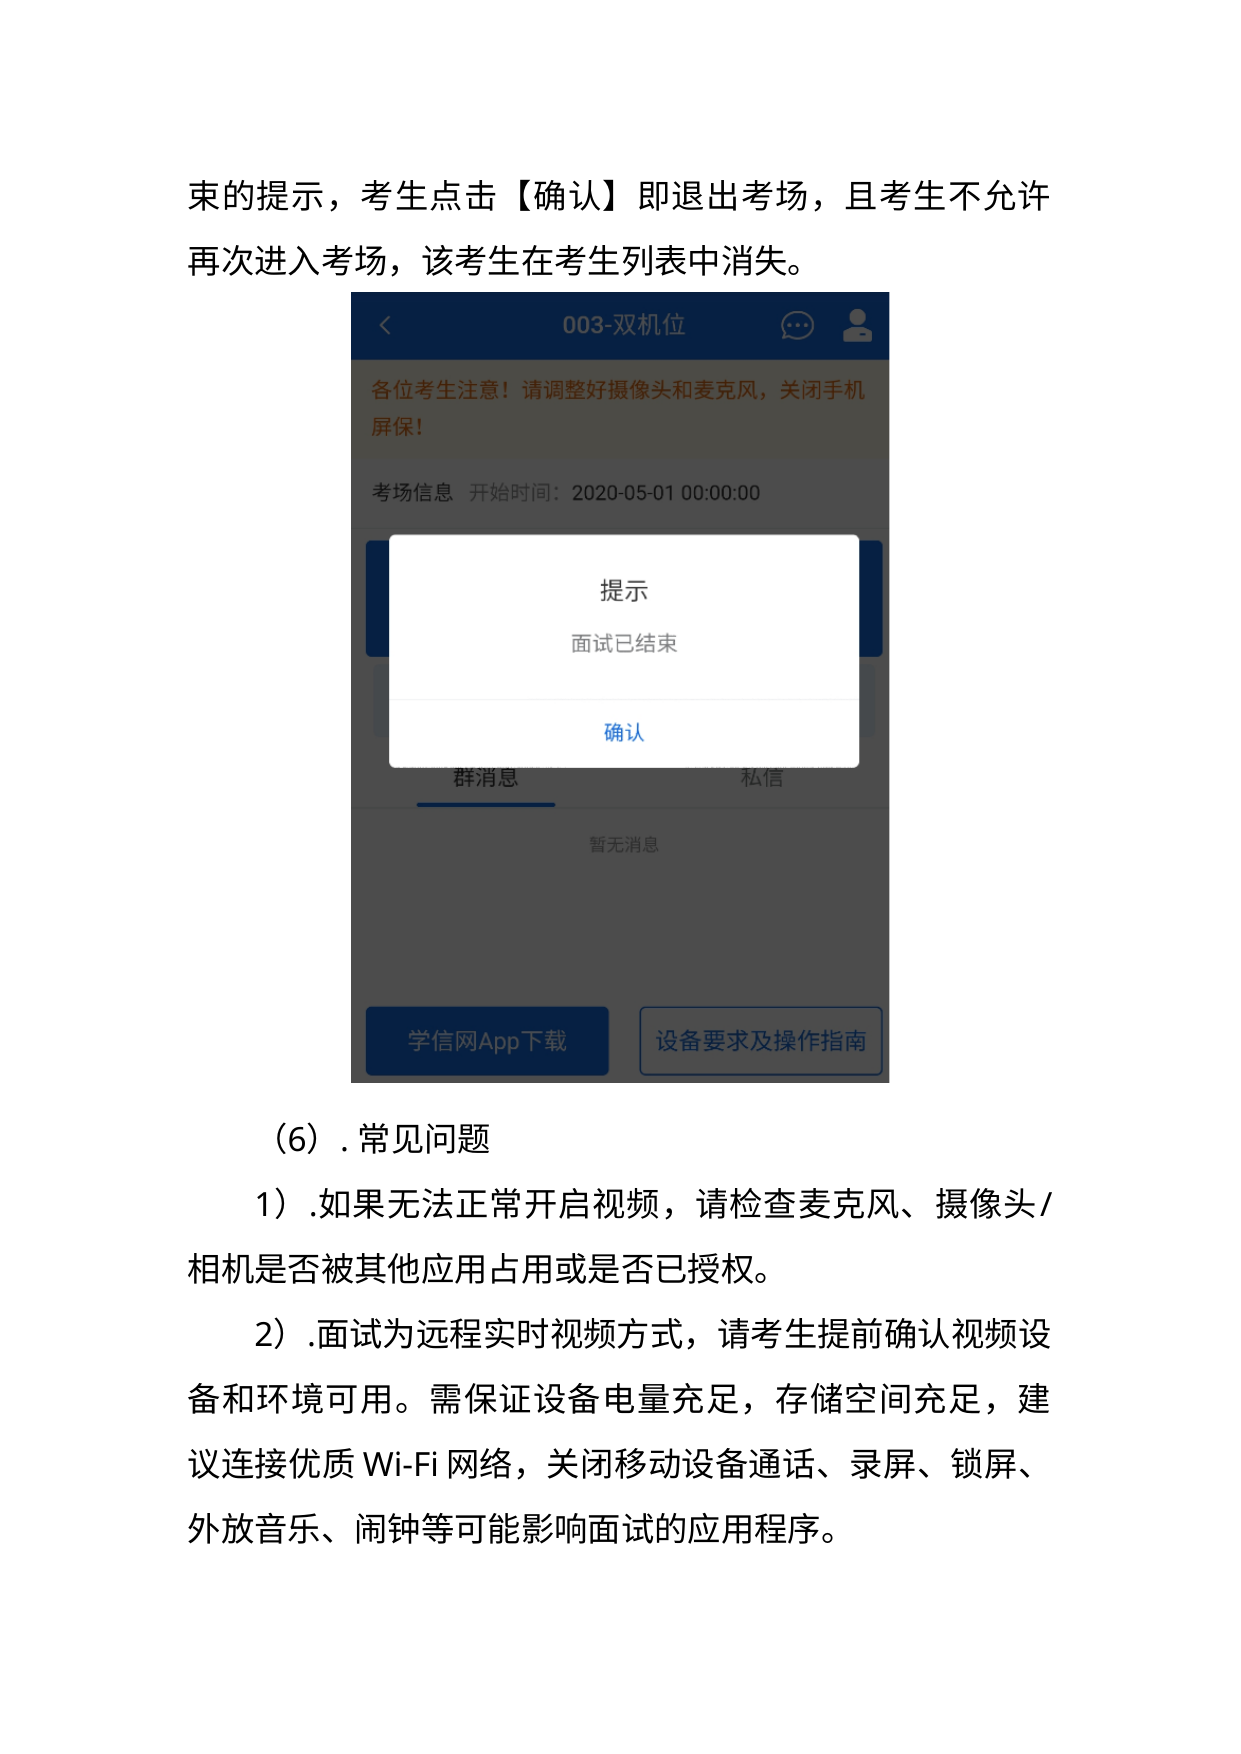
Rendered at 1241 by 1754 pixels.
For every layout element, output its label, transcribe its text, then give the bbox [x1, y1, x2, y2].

text （6）. 常见问题 [187, 1104, 1053, 1169]
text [187, 162, 1053, 292]
picture [351, 292, 890, 1083]
text 2）.面试为远程实时视频方式，请考生提前确认视频设备和环境可用。需保证设备电量充足，存储空间充足，建议连接优质Wi-Fi网络，关闭移动设备通话、录屏、锁屏、外放音乐、闹钟等可能影响面试的应用程序。 [187, 1299, 1053, 1559]
text 1）.如果无法正常开启视频，请检查麦克风、摄像头/相机是否被其他应用占用或是否已授权。 [187, 1169, 1053, 1299]
